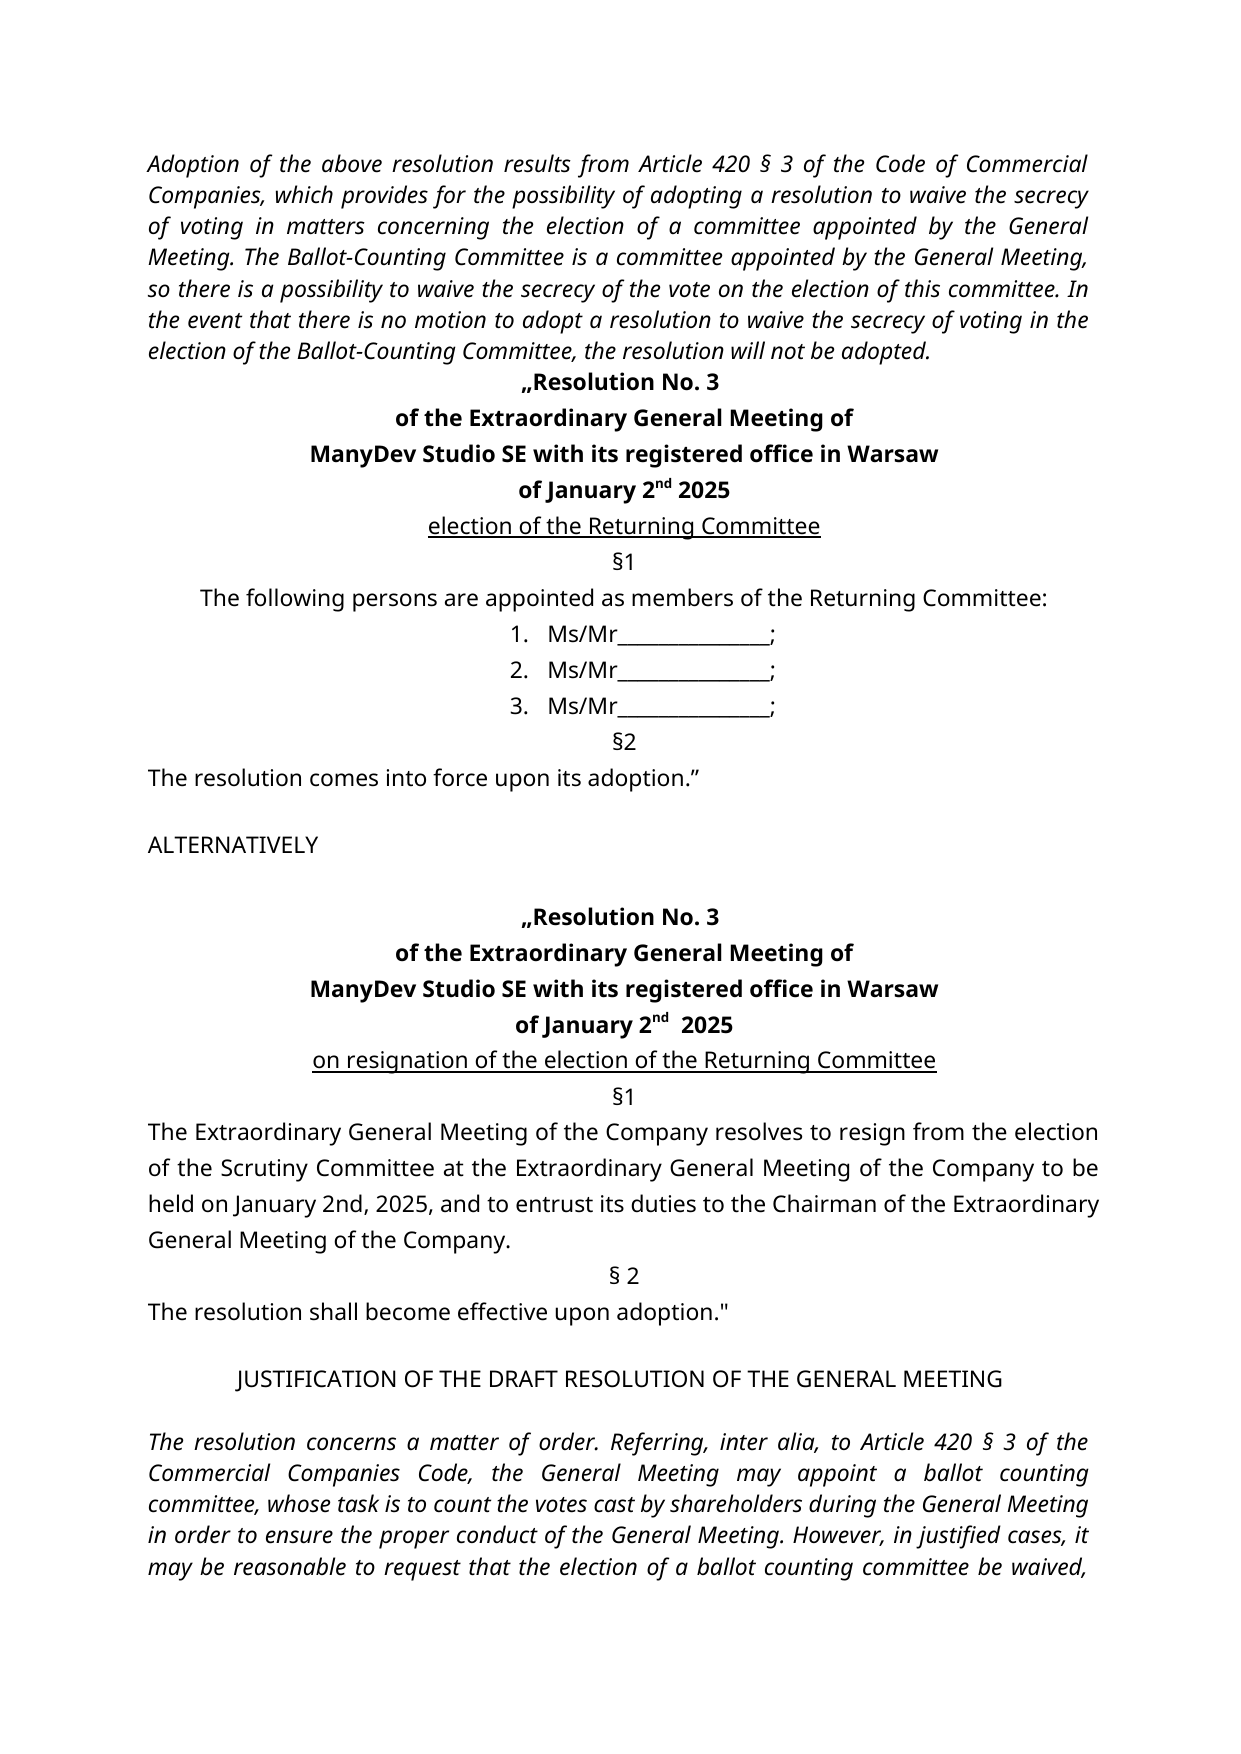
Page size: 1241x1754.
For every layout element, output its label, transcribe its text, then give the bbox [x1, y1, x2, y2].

text ManyDev Studio SE with its registered office in Warsaw [148, 973, 1101, 1004]
text §1 [148, 1080, 1101, 1112]
text §1 [148, 546, 1101, 577]
text on resignation of the election of the Returning Committee [148, 1044, 1101, 1076]
text Adoption of the above resolution results from Article 420 § 3 of the Code of Commercial Companies, which provides for the possibility of adopting a resolution to waive the secrecy of voting in matters concerning the election of a committee appointed by the General Meeting. The Ballot-Counting Committee is a committee appointed by the General Meeting, so there is a possibility to waive the secrecy of the vote on the election of this committee. In the event that there is no motion to adopt a resolution to waive the secrecy of voting in the election of the Ballot-Counting Committee, the resolution will not be adopted. [148, 148, 1093, 366]
text ALTERNATIVELY [148, 829, 1101, 860]
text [148, 1426, 1093, 1582]
text election of the Returning Committee [148, 510, 1101, 541]
text §2 [148, 726, 1101, 757]
text The Extraordinary General Meeting of the Company resolves to resign from the election of the Scrutiny Committee at the Extraordinary General Meeting of the Company to be held on January 2nd, 2025, and to entrust its duties to the Chairman of the Extraordinary General Meeting of the Company. [148, 1116, 1101, 1255]
text The resolution comes into force upon its adoption.” [148, 762, 1093, 793]
list Ms/Mr_______________; [185, 690, 1101, 721]
text of the Extraordinary General Meeting of [148, 402, 1101, 433]
text of the Extraordinary General Meeting of [148, 937, 1101, 968]
text § 2 [148, 1260, 1101, 1291]
list Ms/Mr_______________; [185, 654, 1101, 685]
text The following persons are appointed as members of the Returning Committee: [148, 582, 1101, 613]
text „Resolution No. 3 [148, 901, 1093, 932]
text of January 2nd 2025 [148, 474, 1101, 505]
text The resolution shall become effective upon adoption." [148, 1296, 1101, 1327]
text JUSTIFICATION OF THE DRAFT RESOLUTION OF THE GENERAL MEETING [148, 1363, 1093, 1394]
text of January 2nd 2025 [148, 1008, 1101, 1040]
text ManyDev Studio SE with its registered office in Warsaw [148, 438, 1101, 469]
list Ms/Mr_______________; [185, 618, 1101, 649]
text „Resolution No. 3 [148, 366, 1093, 398]
